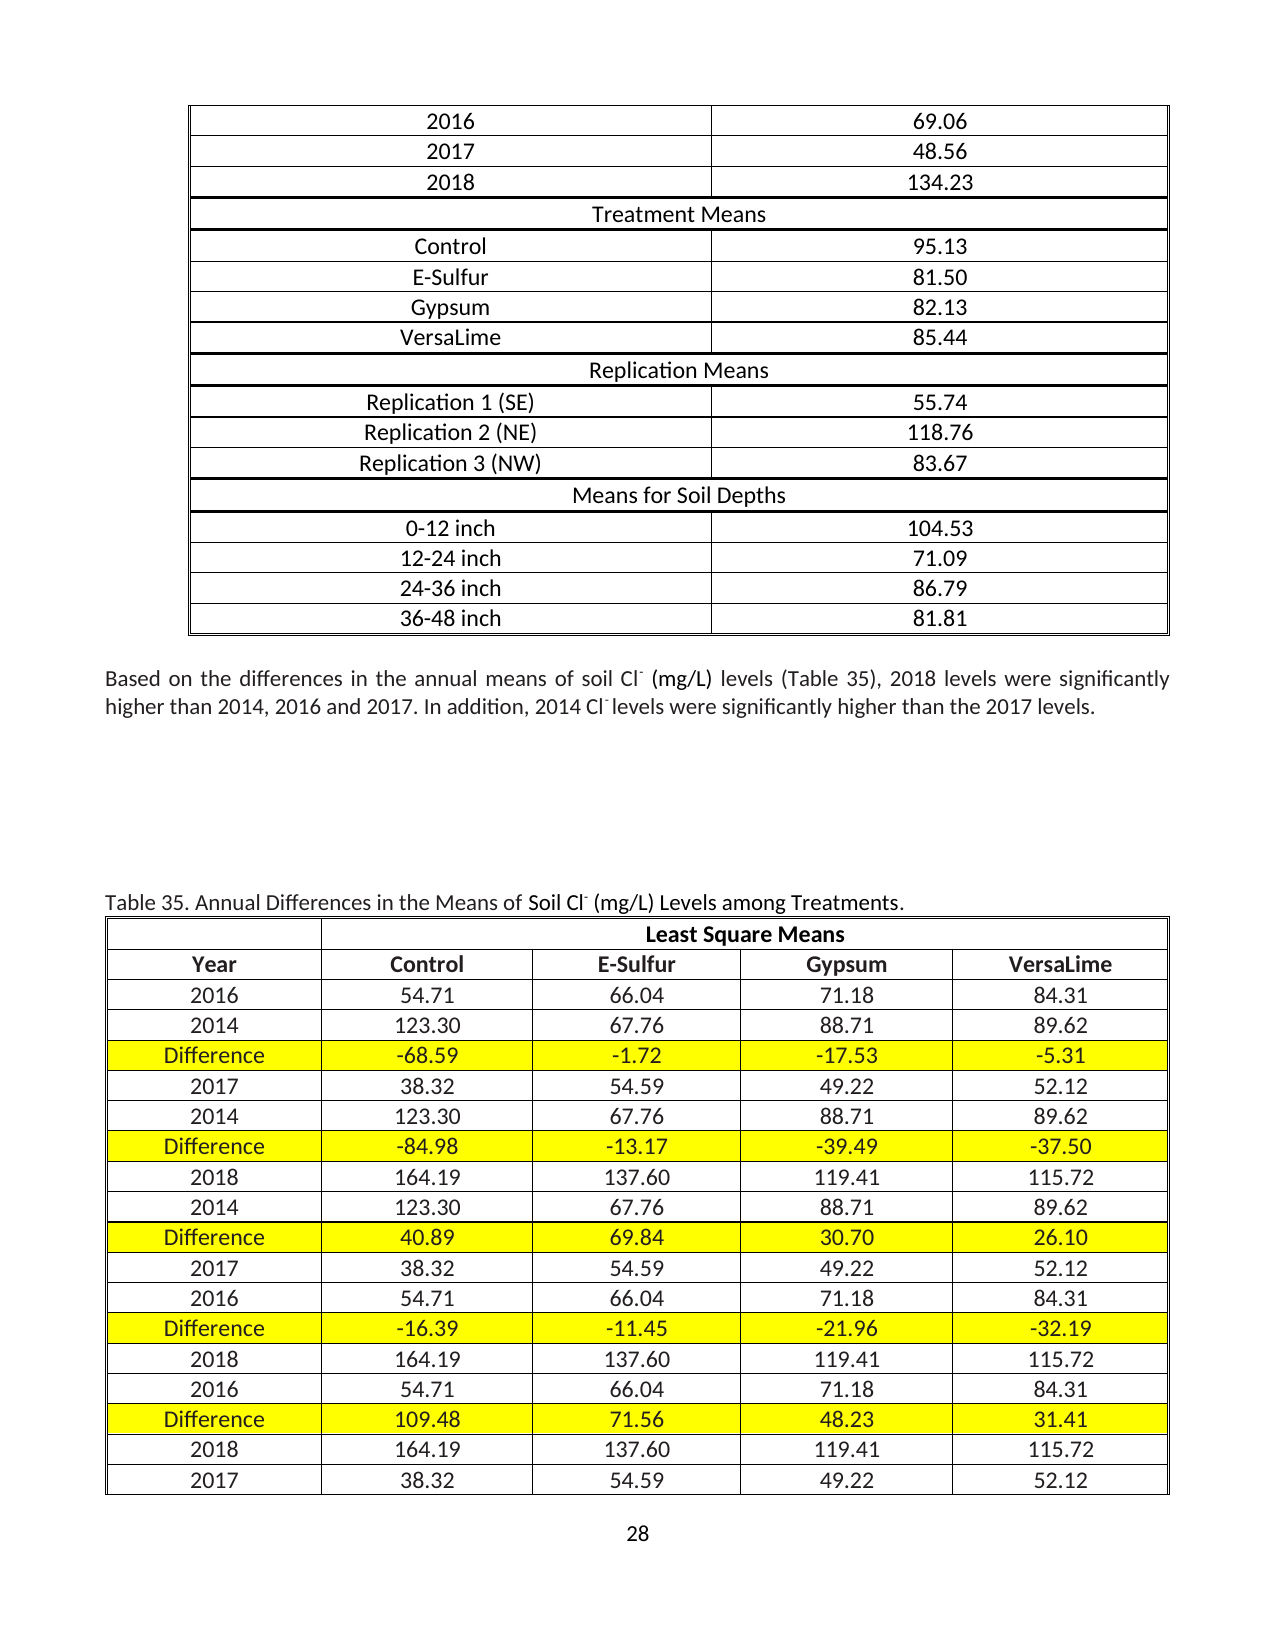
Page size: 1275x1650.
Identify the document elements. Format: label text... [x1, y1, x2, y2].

table_cell 54.71 [322, 1374, 532, 1403]
table_cell 71.18 [741, 1283, 952, 1312]
table_cell 134.23 [712, 167, 1167, 196]
table_cell 89.62 [953, 1101, 1167, 1130]
table_header [108, 919, 321, 948]
table_cell 38.32 [322, 1465, 532, 1494]
table_cell 119.41 [741, 1162, 952, 1191]
table_cell 88.71 [741, 1010, 952, 1039]
table_cell E-Sulfur [191, 262, 711, 291]
table_cell E-Sulfur [533, 950, 740, 979]
table_cell 88.71 [741, 1101, 952, 1130]
table_cell 82.13 [712, 292, 1167, 321]
table_cell 2017 [108, 1071, 321, 1100]
table_cell 84.31 [953, 1283, 1167, 1312]
table_cell 54.59 [533, 1253, 740, 1282]
table_cell 115.72 [953, 1344, 1167, 1373]
table_cell 31.41 [953, 1404, 1167, 1433]
table_cell 95.13 [712, 231, 1167, 261]
table_cell Replication 1 (SE) [191, 387, 711, 416]
table_cell -21.96 [741, 1313, 952, 1343]
table_cell 115.72 [953, 1435, 1167, 1464]
table_cell 49.22 [741, 1253, 952, 1282]
table_cell 2016 [108, 1374, 321, 1403]
table_cell 54.71 [322, 1283, 532, 1312]
table_cell 0-12 inch [191, 513, 711, 542]
table_cell 2014 [108, 1101, 321, 1130]
table_cell Difference [108, 1131, 321, 1161]
table_cell -32.19 [953, 1313, 1167, 1343]
table_cell 83.67 [712, 448, 1167, 477]
table_cell 84.31 [953, 980, 1167, 1009]
table_cell 2016 [191, 106, 711, 135]
table_cell 67.76 [533, 1010, 740, 1039]
table_cell 137.60 [533, 1162, 740, 1191]
table_cell 137.60 [533, 1435, 740, 1464]
table_cell 67.76 [533, 1192, 740, 1221]
table_cell 71.18 [741, 980, 952, 1009]
table_cell Replication 3 (NW) [191, 448, 711, 477]
table_cell 49.22 [741, 1071, 952, 1100]
table_cell 123.30 [322, 1010, 532, 1039]
table_cell 52.12 [953, 1465, 1167, 1494]
table_cell Difference [108, 1041, 321, 1070]
table_cell 2014 [108, 1010, 321, 1039]
table_cell 49.22 [741, 1465, 952, 1494]
table_cell 86.79 [712, 573, 1167, 602]
table_cell -17.53 [741, 1041, 952, 1070]
table_cell 69.06 [712, 106, 1167, 135]
table_cell Replication Means [191, 355, 1167, 384]
table_cell -39.49 [741, 1131, 952, 1161]
table_cell -5.31 [953, 1041, 1167, 1070]
table_cell Means for Soil Depths [191, 480, 1167, 509]
table_cell Treatment Means [191, 199, 1167, 228]
table_cell 67.76 [533, 1101, 740, 1130]
table_cell 30.70 [741, 1223, 952, 1252]
table_cell 52.12 [953, 1071, 1167, 1100]
table_cell 119.41 [741, 1435, 952, 1464]
table_cell 71.09 [712, 543, 1167, 572]
table_cell 89.62 [953, 1192, 1167, 1221]
table_cell -1.72 [533, 1041, 740, 1070]
table_cell -84.98 [322, 1131, 532, 1161]
table_cell 54.59 [533, 1465, 740, 1494]
table_cell 119.41 [741, 1344, 952, 1373]
table_cell 71.56 [533, 1404, 740, 1433]
table_cell 38.32 [322, 1071, 532, 1100]
table_header Least Square Means [322, 919, 1167, 948]
table_cell 12-24 inch [191, 543, 711, 572]
table_cell 88.71 [741, 1192, 952, 1221]
table_cell Gypsum [741, 950, 952, 979]
table_cell 38.32 [322, 1253, 532, 1282]
table_cell 85.44 [712, 323, 1167, 352]
table_cell 2016 [108, 1283, 321, 1312]
table_cell 71.18 [741, 1374, 952, 1403]
text Table 35. Annual Differences in the Means of Soil Cl- (mg/L) Levels among Treatments. [105, 888, 1170, 916]
table_cell Control [191, 231, 711, 261]
table_cell 137.60 [533, 1344, 740, 1373]
table_cell 109.48 [322, 1404, 532, 1433]
table_cell 123.30 [322, 1192, 532, 1221]
table_cell 81.50 [712, 262, 1167, 291]
table_cell -16.39 [322, 1313, 532, 1343]
table_cell 2016 [108, 980, 321, 1009]
table_cell 36-48 inch [191, 604, 711, 633]
table_cell Year [108, 950, 321, 979]
table_cell 24-36 inch [191, 573, 711, 602]
table_cell 164.19 [322, 1435, 532, 1464]
table_cell 2018 [108, 1435, 321, 1464]
table_cell 66.04 [533, 980, 740, 1009]
table_cell 2018 [108, 1162, 321, 1191]
table_cell 48.23 [741, 1404, 952, 1433]
table_cell 164.19 [322, 1344, 532, 1373]
table_cell 26.10 [953, 1223, 1167, 1252]
table_cell 69.84 [533, 1223, 740, 1252]
table_cell 104.53 [712, 513, 1167, 542]
table_cell -11.45 [533, 1313, 740, 1343]
table_cell -68.59 [322, 1041, 532, 1070]
table_cell 55.74 [712, 387, 1167, 416]
table_cell 2018 [108, 1344, 321, 1373]
table_cell 48.56 [712, 136, 1167, 166]
table_cell 2017 [108, 1253, 321, 1282]
text Based on the differences in the annual means of soil Cl- (mg/L) levels (Table 35), 2018 levels were significantly higher than 2014, 2016 and 2017. In addition, 2014 Cl- levels were significantly higher than the 2017 levels. [105, 664, 1170, 720]
table_cell Gypsum [191, 292, 711, 321]
table_cell 40.89 [322, 1223, 532, 1252]
table_cell 89.62 [953, 1010, 1167, 1039]
table_cell 84.31 [953, 1374, 1167, 1403]
table_cell 52.12 [953, 1253, 1167, 1282]
table_cell 66.04 [533, 1374, 740, 1403]
table_cell 66.04 [533, 1283, 740, 1312]
table_cell VersaLime [953, 950, 1167, 979]
table_cell 81.81 [712, 604, 1167, 633]
table_cell Replication 2 (NE) [191, 418, 711, 447]
table_cell Difference [108, 1223, 321, 1252]
table_cell 54.59 [533, 1071, 740, 1100]
table_cell Difference [108, 1404, 321, 1433]
table_cell VersaLime [191, 323, 711, 352]
table_cell Difference [108, 1313, 321, 1343]
table_cell 164.19 [322, 1162, 532, 1191]
table_cell 118.76 [712, 418, 1167, 447]
table_cell 2014 [108, 1192, 321, 1221]
table_cell 123.30 [322, 1101, 532, 1130]
table_cell Control [322, 950, 532, 979]
table_cell 2018 [191, 167, 711, 196]
table_cell 115.72 [953, 1162, 1167, 1191]
table_cell 54.71 [322, 980, 532, 1009]
table_cell 2017 [191, 136, 711, 166]
table_cell 2017 [108, 1465, 321, 1494]
table_cell -13.17 [533, 1131, 740, 1161]
table_cell -37.50 [953, 1131, 1167, 1161]
